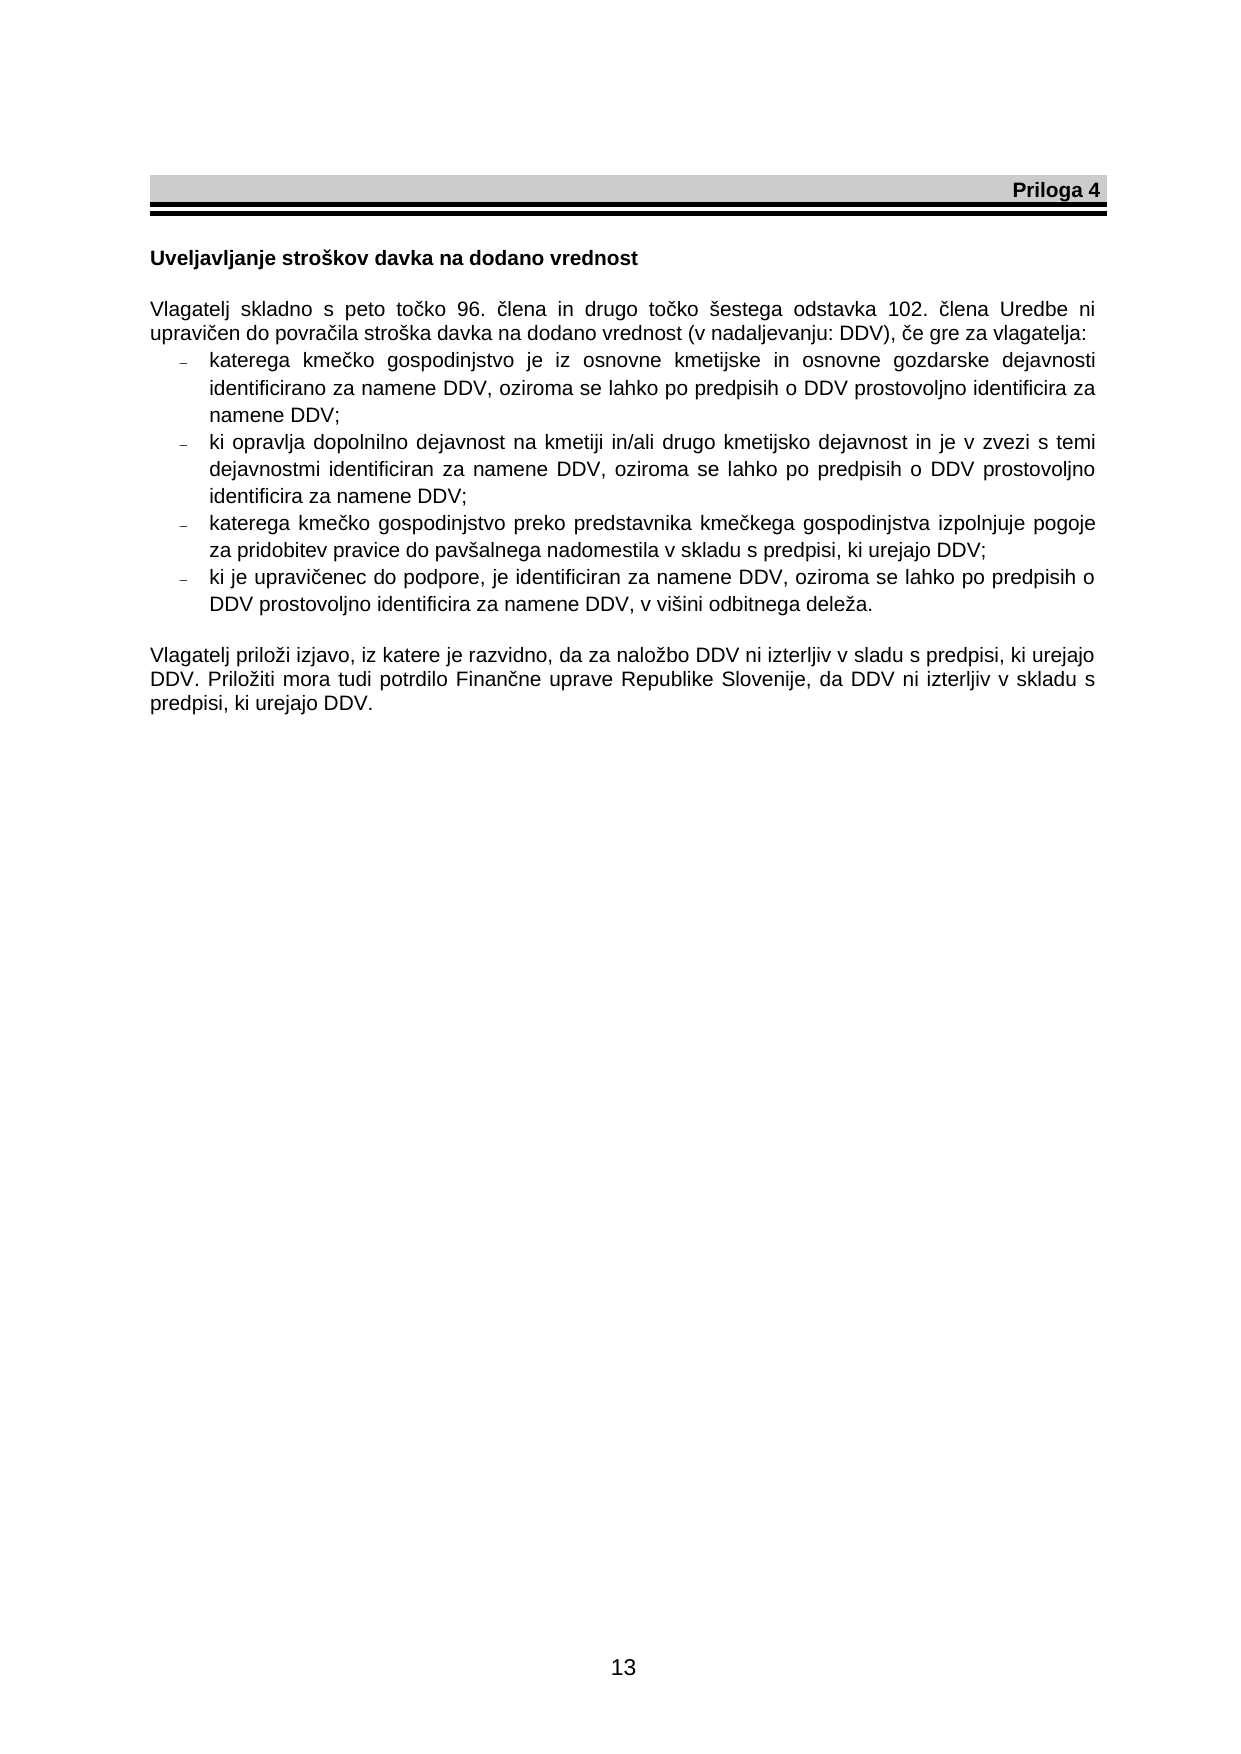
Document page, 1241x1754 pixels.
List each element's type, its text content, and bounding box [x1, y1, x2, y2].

text Vlagatelj priloži izjavo, iz katere je razvidno, da za naložbo DDV ni izterljiv v sladu s predpisi, ki urejajo DDV. Priložiti mora tudi potrdilo Finančne uprave Republike Slovenije, da DDV ni izterljiv v skladu s predpisi, ki urejajo DDV. [150, 643, 1097, 715]
list ki je upravičenec do podpore, je identificiran za namene DDV, oziroma se lahko po predpisih o DDV prostovoljno identificira za namene DDV, v višini odbitnega deleža. [179, 562, 1097, 616]
list ki opravlja dopolnilno dejavnost na kmetiji in/ali drugo kmetijsko dejavnost in je v zvezi s temi dejavnostmi identificiran za namene DDV, oziroma se lahko po predpisih o DDV prostovoljno identificira za namene DDV; [179, 426, 1097, 508]
list katerega kmečko gospodinjstvo preko predstavnika kmečkega gospodinjstva izpolnjuje pogoje za pridobitev pravice do pavšalnega nadomestila v skladu s predpisi, ki urejajo DDV; [179, 508, 1097, 562]
list katerega kmečko gospodinjstvo je iz osnovne kmetijske in osnovne gozdarske dejavnosti identificirano za namene DDV, oziroma se lahko po predpisih o DDV prostovoljno identificira za namene DDV; [179, 345, 1097, 426]
text Vlagatelj skladno s peto točko 96. člena in drugo točko šestega odstavka 102. člena Uredbe ni upravičen do povračila stroška davka na dodano vrednost (v nadaljevanju: DDV), če gre za vlagatelja: [150, 297, 1097, 345]
text Uveljavljanje stroškov davka na dodano vrednost [150, 243, 1097, 270]
table_header Priloga 4 [150, 175, 1107, 202]
